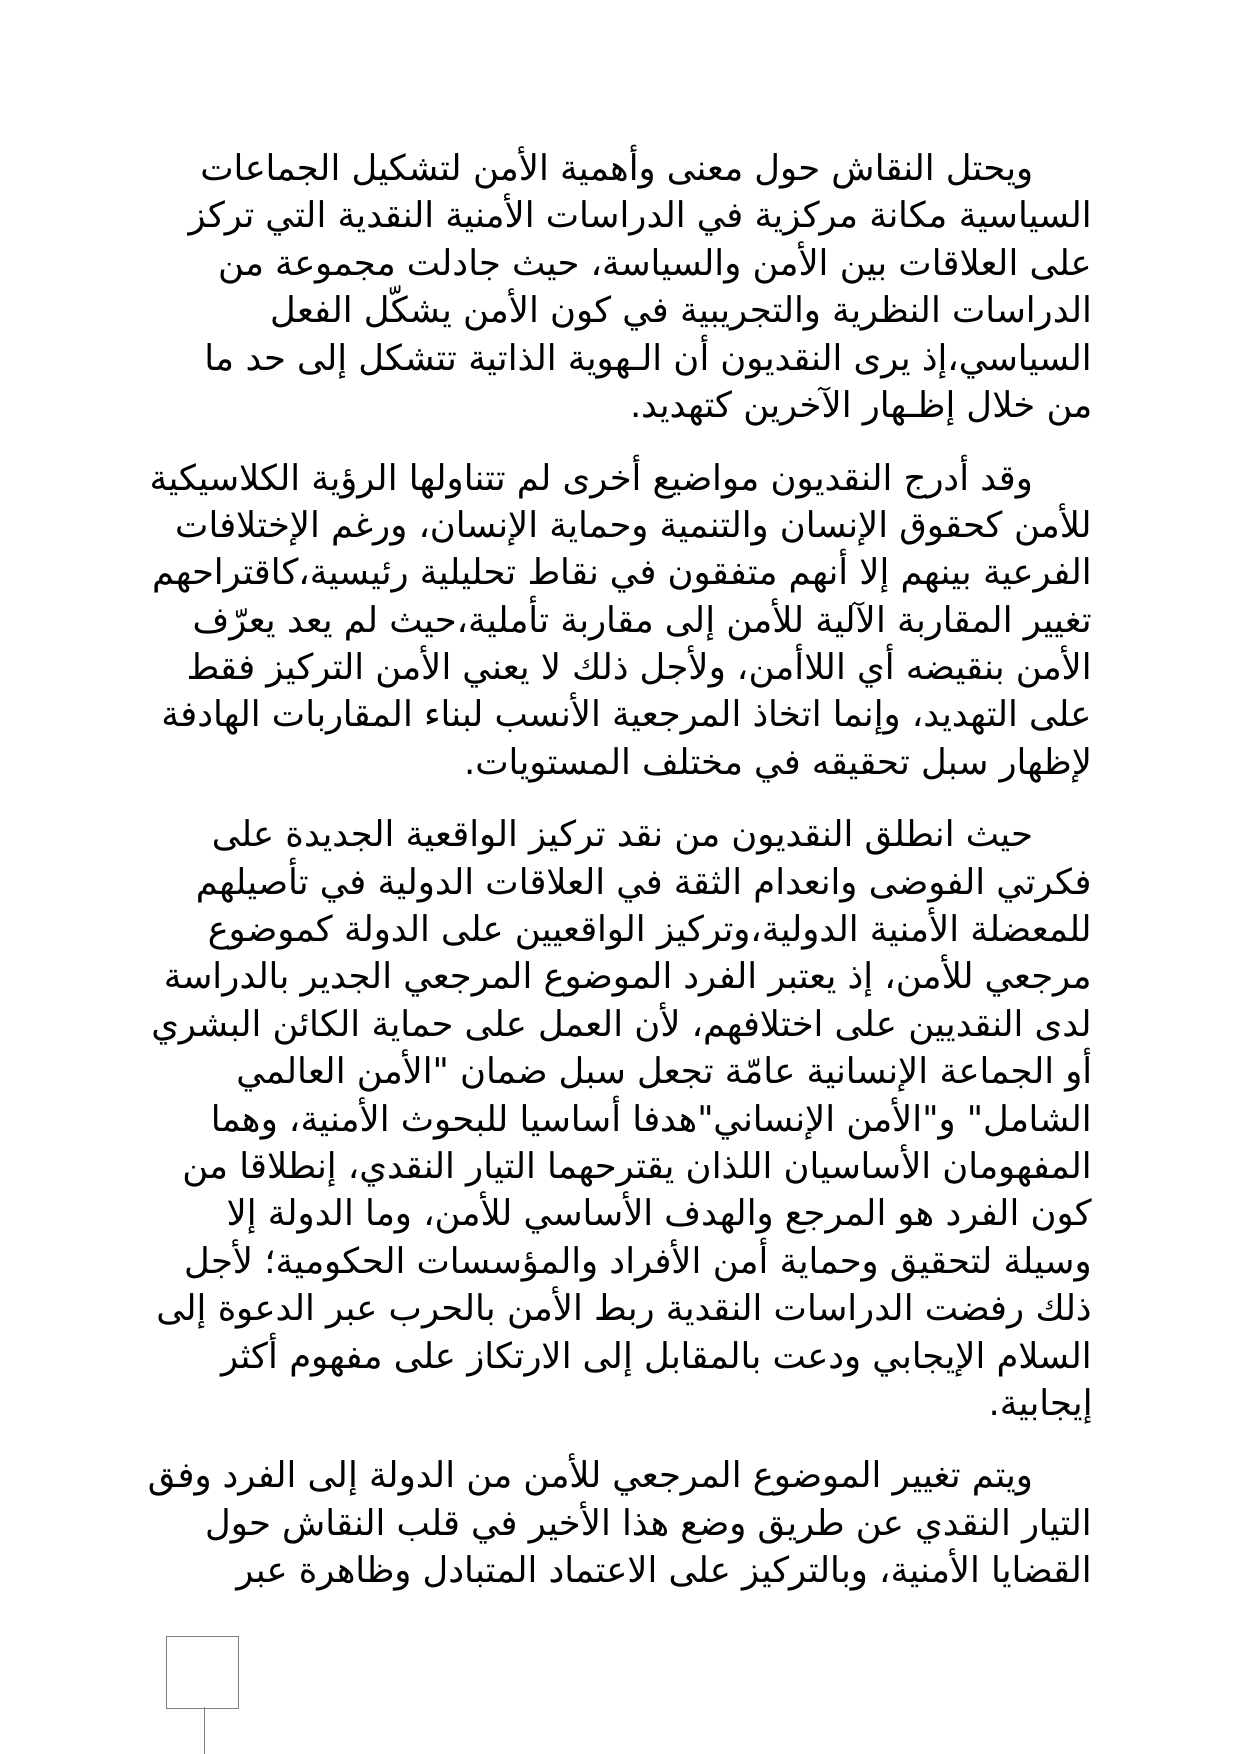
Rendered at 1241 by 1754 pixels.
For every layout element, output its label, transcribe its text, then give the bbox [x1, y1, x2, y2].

text ويحتل النقاش حول معنى وأهمية الأمن لتشكيل الجماعات السياسية مكانة مركزية في الدراسات الأمنية النقدية التي تركز على العلاقات بين الأمن والسياسة، حيث جادلت مجموعة من الدراسات النظرية والتجريبية في كون الأمن يشكّل الفعل السياسي،إذ يرى النقديون أن الـهوية الذاتية تتشكل إلى حد ما من خلال إظـهار الآخرين كتهديد. [148, 148, 1093, 426]
text وقد أدرج النقديون مواضيع أخرى لم تتناولها الرؤية الكلاسيكية للأمن كحقوق الإنسان والتنمية وحماية الإنسان، ورغم الإختلافات الفرعية بينهم إلا أنهم متفقون في نقاط تحليلية رئيسية،كاقتراحهم تغيير المقاربة الآلية للأمن إلى مقاربة تأملية،حيث لم يعد يعرّف الأمن بنقيضه أي اللاأمن، ولأجل ذلك لا يعني الأمن التركيز فقط على التهديد، وإنما اتخاذ المرجعية الأنسب لبناء المقاربات الهادفة لإظهار سبل تحقيقه في مختلف المستويات. [148, 457, 1093, 783]
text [148, 1455, 1093, 1591]
text حيث انطلق النقديون من نقد تركيز الواقعية الجديدة على فكرتي الفوضى وانعدام الثقة في العلاقات الدولية في تأصيلهم للمعضلة الأمنية الدولية،وتركيز الواقعيين على الدولة كموضوع مرجعي للأمن، إذ يعتبر الفرد الموضوع المرجعي الجدير بالدراسة لدى النقديين على اختلافهم، لأن العمل على حماية الكائن البشري أو الجماعة الإنسانية عامّة تجعل سبل ضمان "الأمن العالمي الشامل" و"الأمن الإنساني"هدفا أساسيا للبحوث الأمنية، وهما المفهومان الأساسيان اللذان يقترحهما التيار النقدي، إنطلاقا من كون الفرد هو المرجع والهدف الأساسي للأمن، وما الدولة إلا وسيلة لتحقيق وحماية أمن الأفراد والمؤسسات الحكومية؛ لأجل ذلك رفضت الدراسات النقدية ربط الأمن بالحرب عبر الدعوة إلى السلام الإيجابي ودعت بالمقابل إلى الارتكاز على مفهوم أكثر إيجابية. [148, 814, 1093, 1424]
